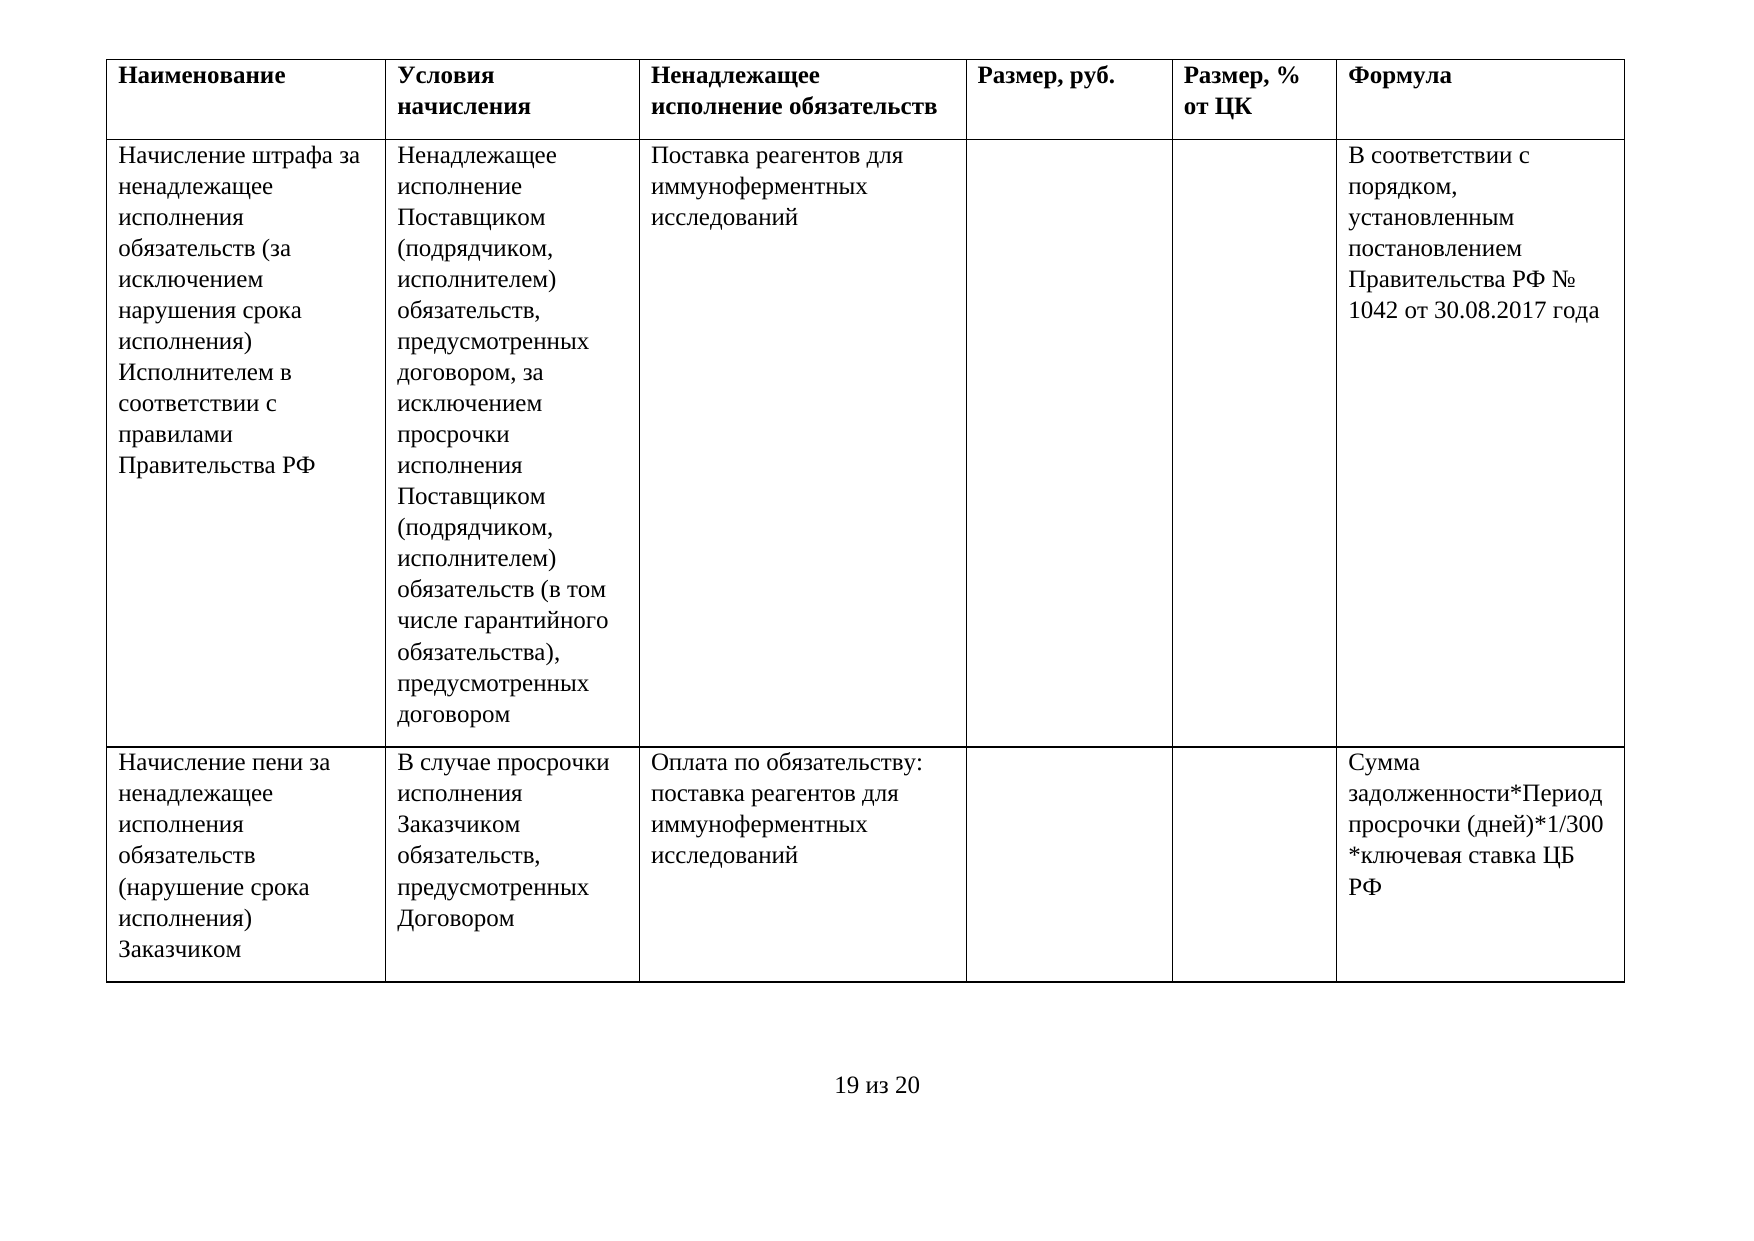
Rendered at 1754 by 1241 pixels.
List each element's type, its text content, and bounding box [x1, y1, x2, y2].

table_cell В случае просрочки исполнения Заказчиком обязательств, предусмотренных Договором [386, 748, 639, 981]
table_cell [1173, 748, 1336, 981]
table_cell В соответствии с порядком, установленным постановлением Правительства РФ № 1042 от 30.08.2017 года [1337, 140, 1624, 746]
table_cell Оплата по обязательству: поставка реагентов для иммуноферментных исследований [640, 748, 966, 981]
table_cell Ненадлежащее исполнение Поставщиком (подрядчиком, исполнителем) обязательств, предусмотренных договором, за исключением просрочки исполнения Поставщиком (подрядчиком, исполнителем) обязательств (в том числе гарантийного обязательства), предусмотренных договором [386, 140, 639, 746]
table_cell [967, 748, 1172, 981]
table_header Формула [1337, 60, 1624, 139]
table_cell [1173, 140, 1336, 746]
table_cell Начисление штрафа за ненадлежащее исполнения обязательств (за исключением нарушения срока исполнения) Исполнителем в соответствии с правилами Правительства РФ [107, 140, 385, 746]
table_header Наименование [107, 60, 385, 139]
table_header Ненадлежащее исполнение обязательств [640, 60, 966, 139]
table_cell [1337, 748, 1624, 981]
table_header Условия начисления [386, 60, 639, 139]
table_cell Начисление пени за ненадлежащее исполнения обязательств (нарушение срока исполнения) Заказчиком [107, 748, 385, 981]
table_header Размер, руб. [967, 60, 1172, 139]
table_header Размер, % от ЦК [1173, 60, 1336, 139]
table_cell Поставка реагентов для иммуноферментных исследований [640, 140, 966, 746]
table_cell [967, 140, 1172, 746]
